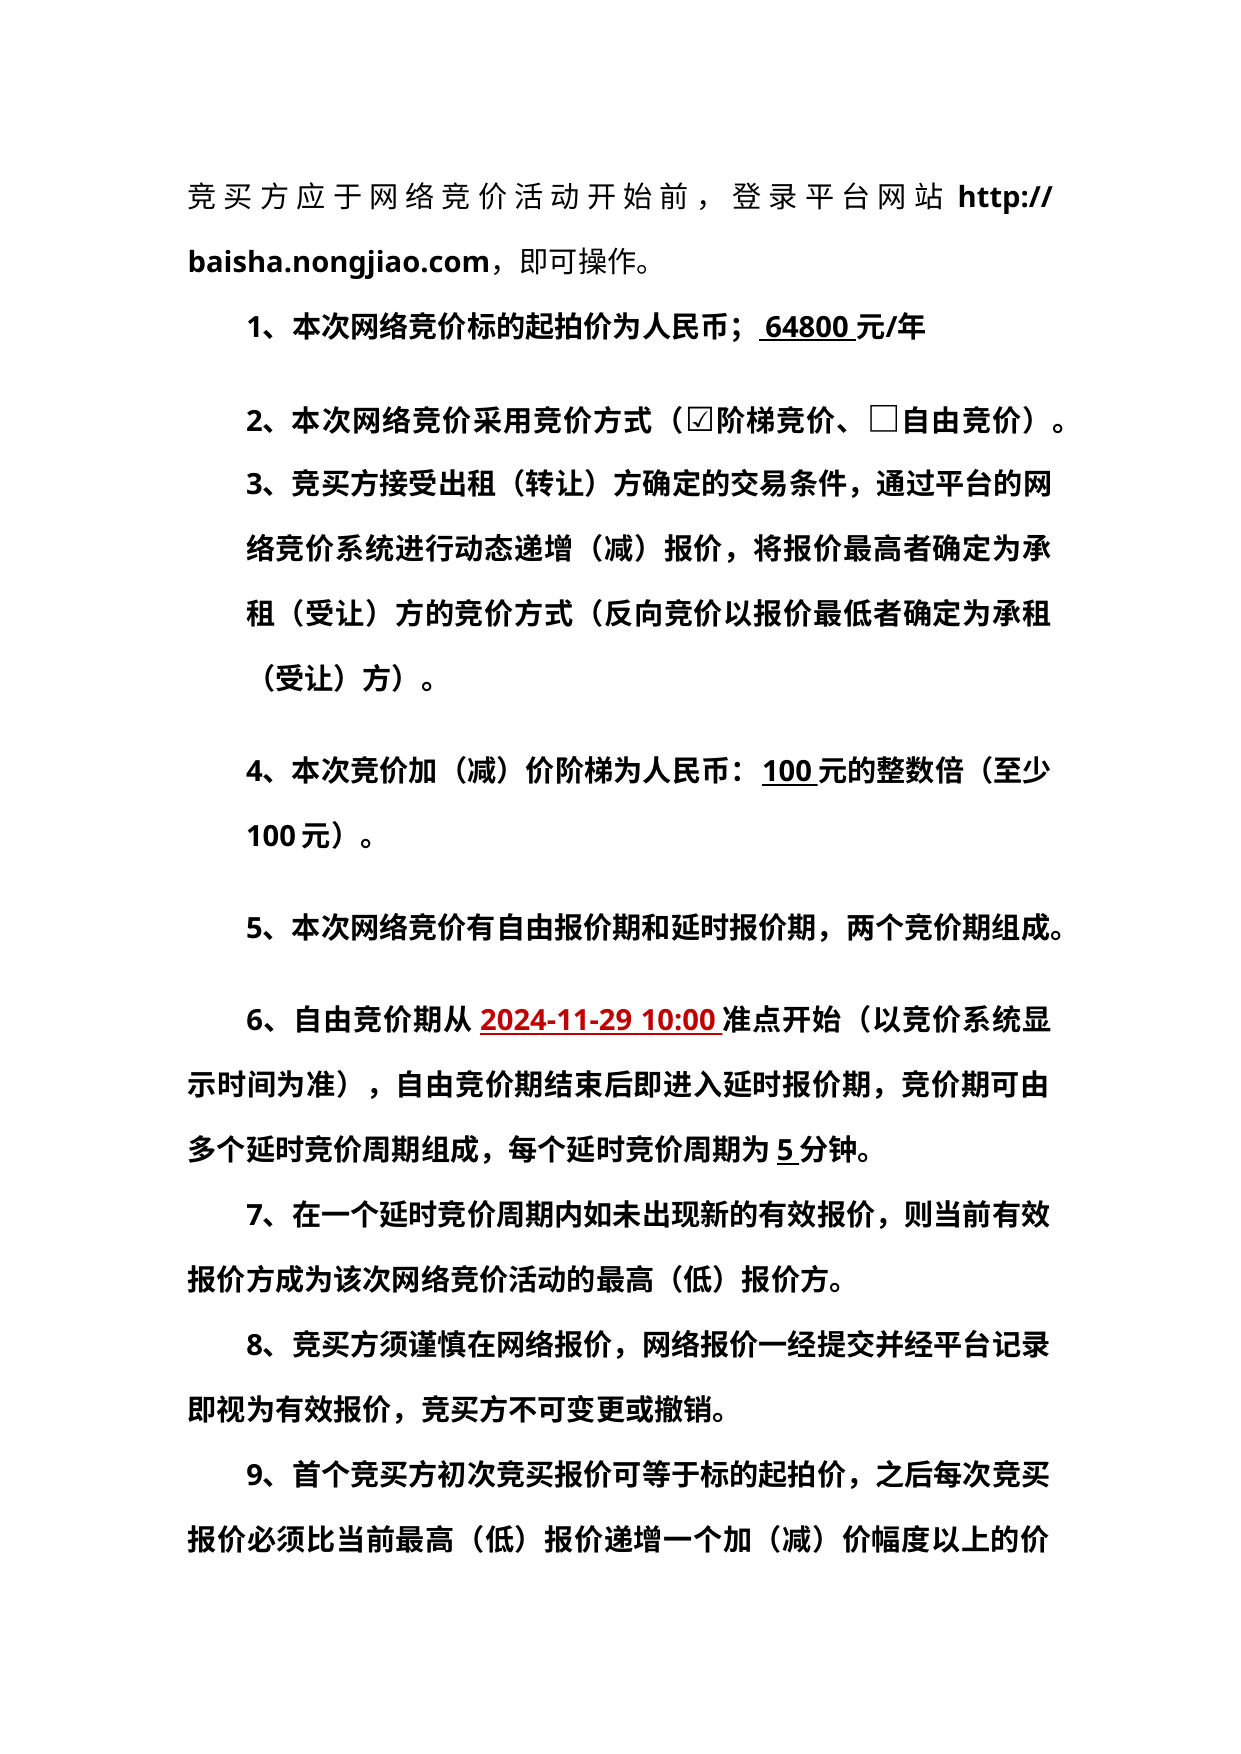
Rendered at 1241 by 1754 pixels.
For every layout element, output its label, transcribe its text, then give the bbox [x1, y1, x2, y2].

text 6、自由竞价期从2024-11-29 10:00准点开始（以竞价系统显示时间为准），自由竞价期结束后即进入延时报价期，竞价期可由多个延时竞价周期组成，每个延时竞价周期为5分钟。 [187, 985, 1053, 1180]
text 1、本次网络竞价标的起拍价为人民币； 64800 元/年 [187, 292, 1053, 357]
subtitle 5、本次网络竞价有自由报价期和延时报价期，两个竞价期组成。 [246, 893, 1053, 958]
text 8、竞买方须谨慎在网络报价，网络报价一经提交并经平台记录即视为有效报价，竞买方不可变更或撤销。 [187, 1310, 1053, 1440]
subtitle 本次网络竞价采用竞价方式（☑阶梯竞价、□自由竞价）。3、竞买方接受出租（转让）方确定的交易条件，通过平台的网络竞价系统进行动态递增（减）报价，将报价最高者确定为承租（受让）方的竞价方式（反向竞价以报价最低者确定为承租（受让）方）。 [246, 384, 1053, 709]
subtitle 4、本次竞价加（减）价阶梯为人民币：100元的整数倍（至少100元）。 [246, 736, 1053, 866]
text 7、在一个延时竞价周期内如未出现新的有效报价，则当前有效报价方成为该次网络竞价活动的最高（低）报价方。 [187, 1180, 1053, 1310]
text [187, 162, 1053, 292]
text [187, 1440, 1053, 1570]
